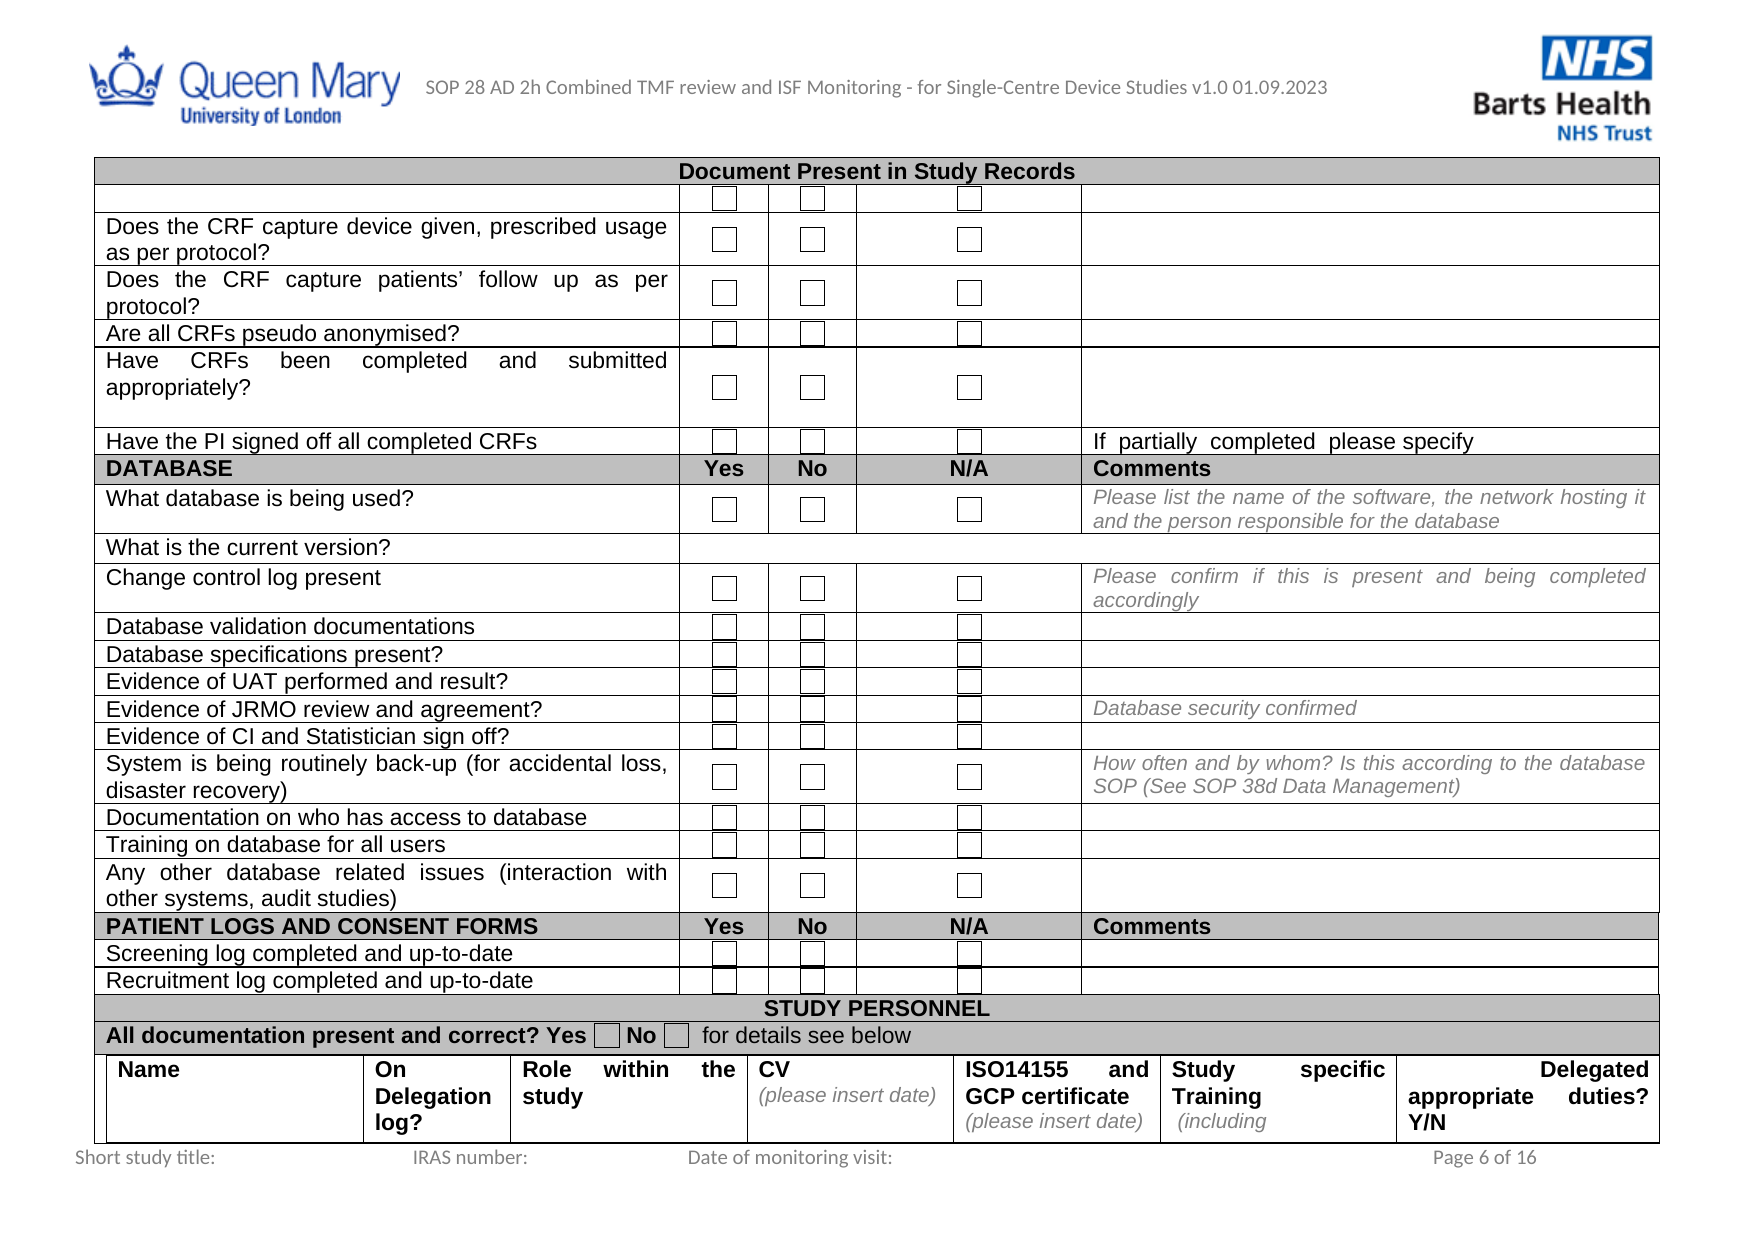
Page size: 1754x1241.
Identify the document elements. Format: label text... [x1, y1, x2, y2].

table_cell [1082, 940, 1658, 966]
table_cell [857, 348, 1081, 427]
table_cell [107, 1056, 363, 1142]
table_cell [737, 968, 768, 994]
table_cell [680, 348, 768, 427]
table_cell [364, 1056, 510, 1142]
table_cell [737, 696, 768, 722]
table_cell Screening log completed and up-to-date [95, 940, 679, 966]
table_cell [680, 668, 768, 694]
table_cell [769, 696, 800, 722]
table_cell Database validation documentations [95, 613, 679, 640]
table_cell [1082, 613, 1659, 640]
table_cell [801, 969, 824, 993]
table_cell Does the CRF capture patients’ follow up as per protocol? [95, 266, 679, 319]
table_cell STUDY PERSONNEL [95, 995, 1659, 1021]
table_cell Database specifications present? [95, 641, 679, 667]
table_cell [769, 613, 856, 640]
table_cell [825, 968, 856, 994]
table_cell [769, 428, 856, 454]
table_cell [680, 831, 768, 858]
table_cell [1161, 1056, 1396, 1142]
table_cell [857, 213, 1081, 265]
table_cell [680, 613, 768, 640]
table_cell [769, 485, 856, 533]
table_cell [857, 266, 1081, 319]
table_cell Please confirm if this is present and being completed accordingly [1082, 564, 1659, 612]
table_cell What is the current version? [95, 534, 679, 563]
table_cell [1082, 348, 1659, 427]
table_cell [1082, 266, 1659, 319]
table_cell Comments [1082, 913, 1658, 939]
table_cell [1082, 641, 1659, 667]
table_cell [857, 320, 1081, 346]
table_cell Comments [1082, 455, 1659, 484]
table_cell [1082, 213, 1659, 265]
table_cell [680, 859, 768, 912]
table_cell [680, 804, 768, 830]
table_cell Documentation on who has access to database [95, 804, 679, 830]
table_cell System is being routinely back-up (for accidental loss, disaster recovery) [95, 750, 679, 803]
table_cell [748, 1056, 953, 1142]
table_cell [769, 940, 856, 966]
table_cell How often and by whom? Is this according to the database SOP (See SOP 38d Data Management) [1082, 750, 1659, 803]
table_cell Yes [680, 913, 768, 939]
table_cell All documentation present and correct? Yes No for details see below [95, 1022, 1659, 1054]
table_cell Does the CRF capture device given, prescribed usage as per protocol? [95, 213, 679, 265]
table_cell [769, 968, 800, 994]
table_cell [769, 185, 856, 212]
table_cell [857, 696, 957, 722]
table_cell [857, 185, 1081, 212]
table_cell [769, 213, 856, 265]
table_cell [857, 613, 1081, 640]
table_cell [857, 859, 1081, 912]
table_cell [769, 804, 856, 830]
table_cell [958, 697, 981, 721]
table_cell [769, 723, 856, 749]
table_cell Evidence of CI and Statistician sign off? [95, 723, 679, 749]
table_cell [857, 485, 1081, 533]
table_cell [680, 428, 768, 454]
table_cell Change control log present [95, 564, 679, 612]
table_cell [954, 1056, 1160, 1142]
table_cell [680, 641, 768, 667]
table_cell [982, 696, 1081, 722]
table_cell [857, 723, 1081, 749]
table_cell DATABASE [95, 455, 679, 484]
table_cell [857, 750, 1081, 803]
table_cell PATIENT LOGS AND CONSENT FORMS [95, 913, 679, 939]
table_cell [857, 940, 1081, 966]
table_cell Please list the name of the software, the network hosting it and the person responsible for the database [1082, 485, 1659, 533]
table_cell No [769, 455, 856, 484]
table_cell [680, 213, 768, 265]
table_cell [713, 969, 736, 993]
table_cell [769, 564, 856, 612]
table_cell Evidence of JRMO review and agreement? [95, 696, 679, 722]
table_cell [857, 641, 1081, 667]
table_cell [1082, 831, 1659, 858]
table_cell Evidence of UAT performed and result? [95, 668, 679, 694]
table_cell [982, 968, 1081, 994]
table_cell [857, 668, 1081, 694]
table_cell [680, 696, 712, 722]
table_cell [95, 185, 679, 212]
table_cell Recruitment log completed and up-to-date [95, 968, 679, 994]
table_cell [857, 804, 1081, 830]
table_cell [680, 564, 768, 612]
table_cell N/A [857, 455, 1081, 484]
table_cell [680, 534, 1659, 563]
table_cell N/A [857, 913, 1081, 939]
table_cell [769, 750, 856, 803]
table_cell [95, 1055, 106, 1143]
table_cell [825, 696, 856, 722]
table_cell [1082, 968, 1658, 994]
table_cell [769, 641, 856, 667]
table_cell [769, 831, 856, 858]
table_cell What database is being used? [95, 485, 679, 533]
table_cell [857, 831, 1081, 858]
table_cell [680, 320, 768, 346]
table_cell [958, 969, 981, 993]
table_cell [769, 266, 856, 319]
table_cell [680, 266, 768, 319]
table_cell [680, 940, 768, 966]
table_cell [1397, 1056, 1659, 1142]
table_cell Have the PI signed off all completed CRFs [95, 428, 679, 454]
table_cell Database security confirmed [1082, 696, 1659, 722]
table_cell Any other database related issues (interaction with other systems, audit studies) [95, 859, 679, 912]
table_cell Yes [680, 455, 768, 484]
table_cell [1082, 185, 1659, 212]
table_cell [680, 185, 768, 212]
table_cell [857, 564, 1081, 612]
table_cell [511, 1056, 747, 1142]
table_cell [1082, 859, 1659, 912]
table_cell [1082, 320, 1659, 346]
table_cell [680, 485, 768, 533]
table_cell [1082, 723, 1659, 749]
table_cell No [769, 913, 856, 939]
table_header Document Present in Study Records [95, 158, 1659, 184]
table_cell [680, 968, 712, 994]
table_cell [769, 348, 856, 427]
table_cell If partially completed please specify [1082, 428, 1659, 454]
table_cell [680, 750, 768, 803]
table_cell [857, 428, 1081, 454]
table_cell [713, 697, 736, 721]
table_cell Training on database for all users [95, 831, 679, 858]
table_cell [1082, 804, 1659, 830]
table_cell Have CRFs been completed and submitted appropriately? [95, 348, 679, 427]
table_cell [857, 968, 957, 994]
table_cell [801, 697, 824, 721]
table_cell [1082, 668, 1659, 694]
table_cell [769, 320, 856, 346]
table_cell Are all CRFs pseudo anonymised? [95, 320, 679, 346]
table_cell [680, 723, 768, 749]
table_cell [769, 859, 856, 912]
table_cell [769, 668, 856, 694]
